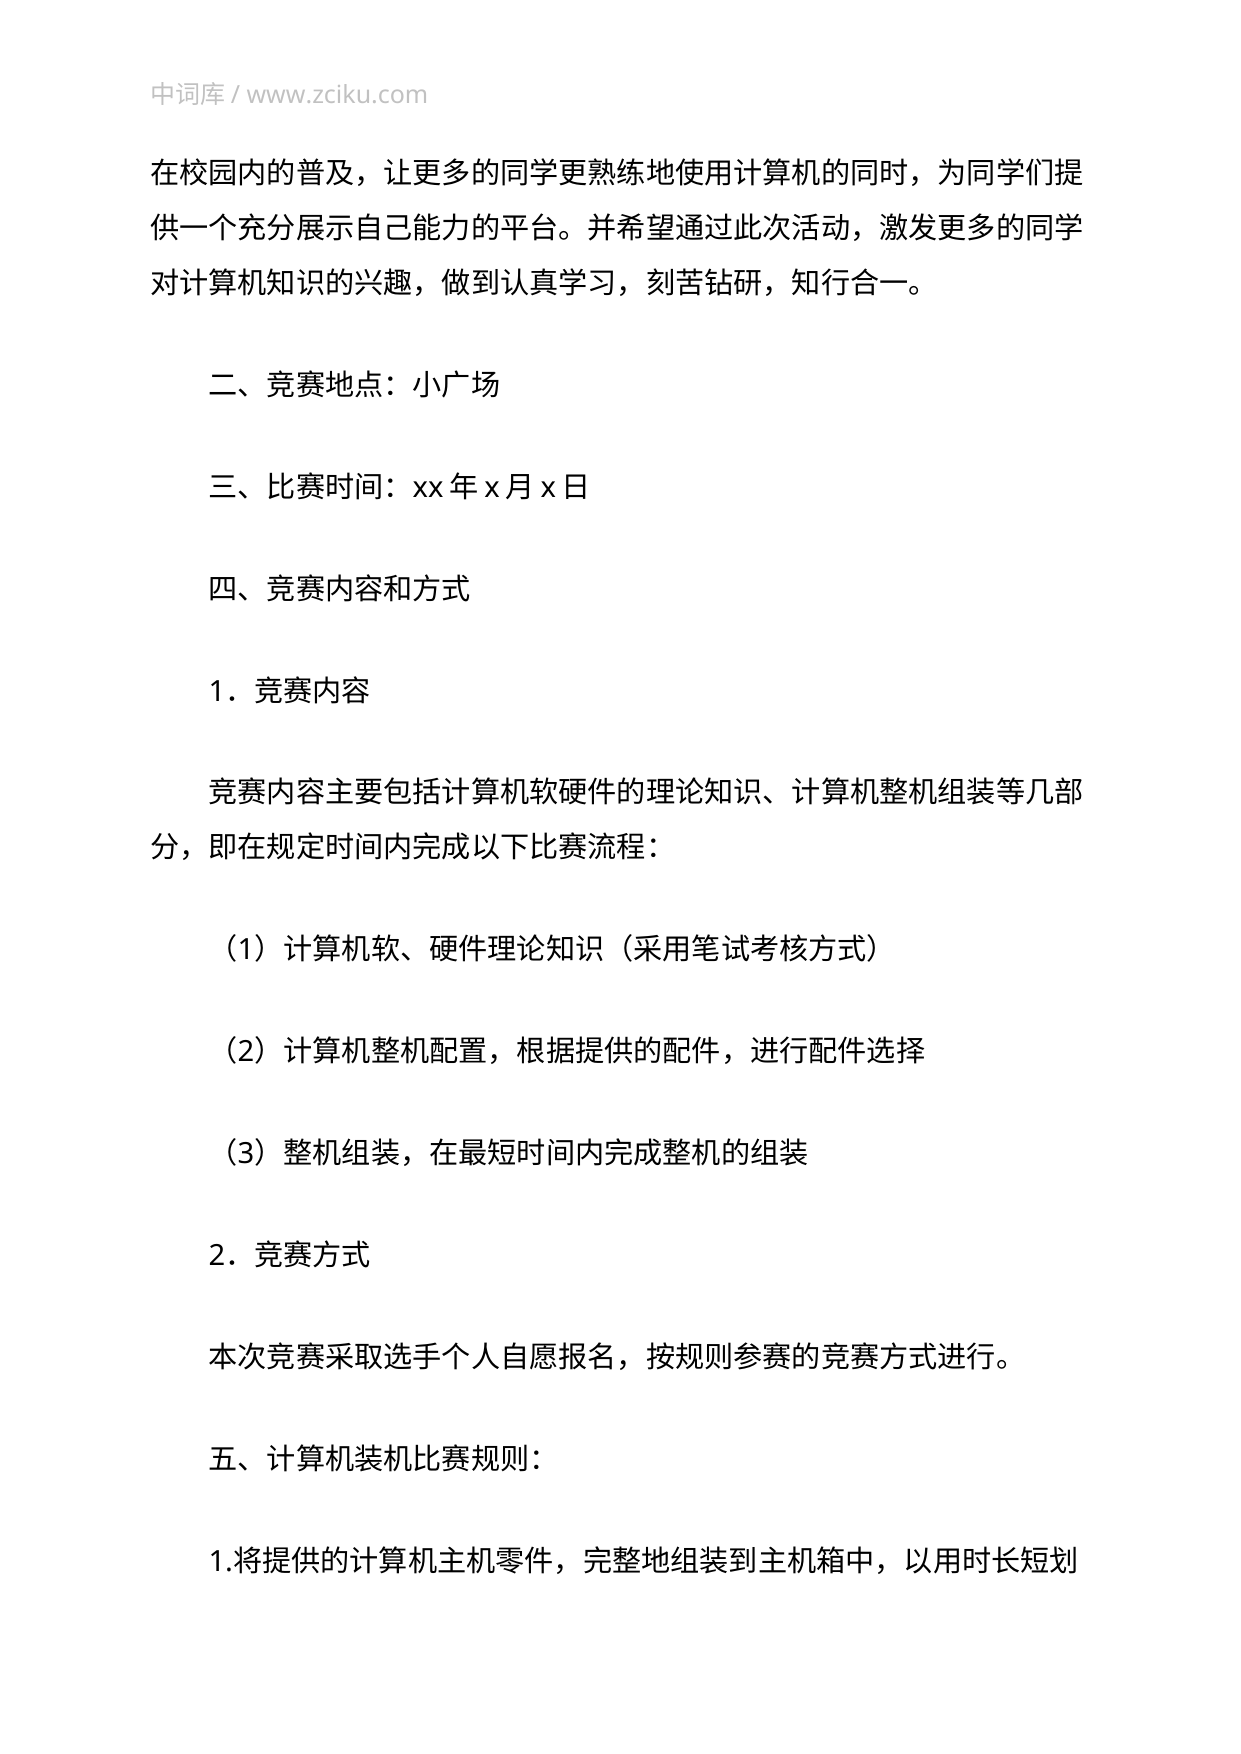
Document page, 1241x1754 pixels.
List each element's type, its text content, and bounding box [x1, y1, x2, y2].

text 竞赛内容主要包括计算机软硬件的理论知识、计算机整机组装等几部分，即在规定时间内完成以下比赛流程： [150, 769, 1090, 866]
text 五、计算机装机比赛规则： [150, 1435, 1090, 1478]
text 四、竞赛内容和方式 [150, 565, 1090, 608]
text 二、竞赛地点：小广场 [150, 362, 1090, 404]
text 三、比赛时间：xx年x月x日 [150, 463, 1090, 506]
text （3）整机组装，在最短时间内完成整机的组装 [150, 1130, 1090, 1172]
text 1．竞赛内容 [150, 667, 1090, 709]
text 本次竞赛采取选手个人自愿报名，按规则参赛的竞赛方式进行。 [150, 1334, 1090, 1376]
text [150, 150, 1090, 302]
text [150, 1537, 1090, 1579]
text （1）计算机软、硬件理论知识（采用笔试考核方式） [150, 926, 1090, 968]
text 2．竞赛方式 [150, 1232, 1090, 1274]
text （2）计算机整机配置，根据提供的配件，进行配件选择 [150, 1028, 1090, 1070]
